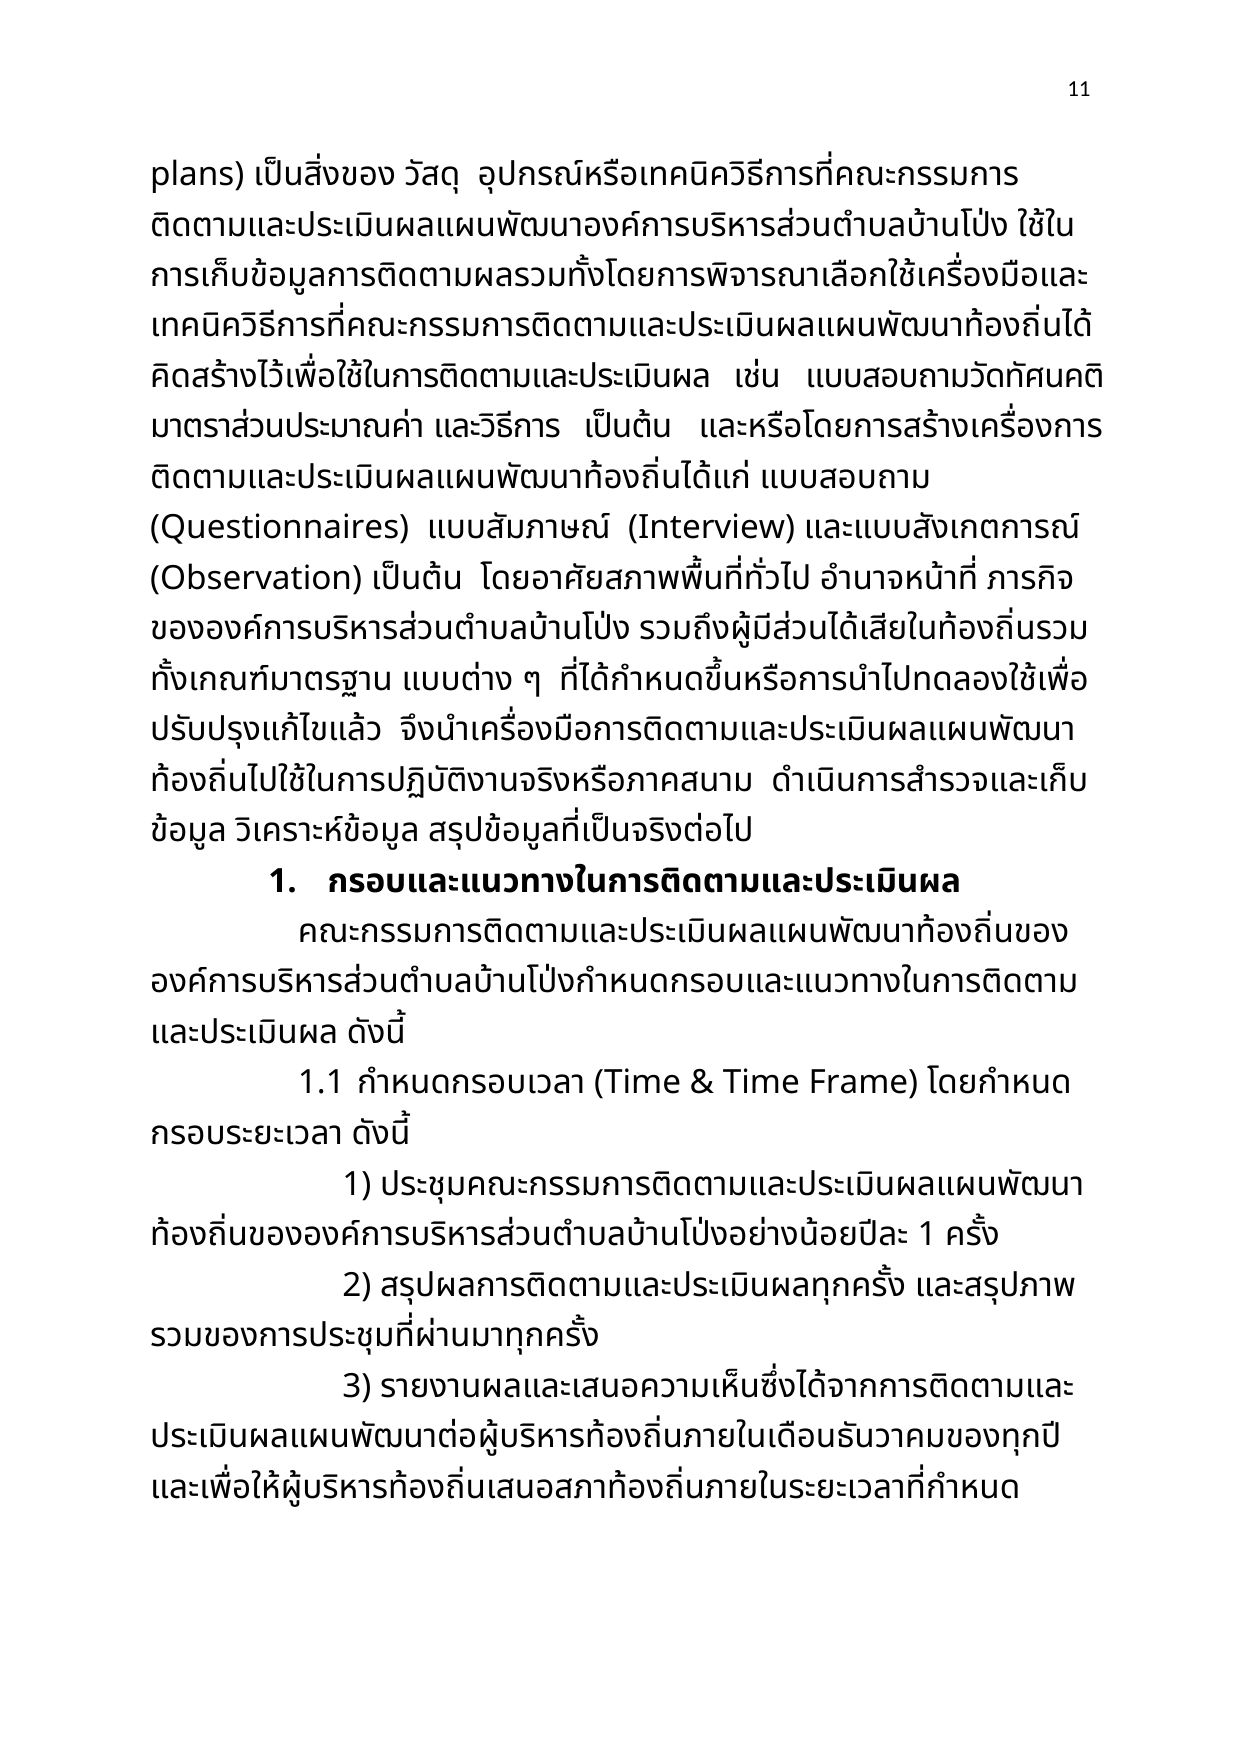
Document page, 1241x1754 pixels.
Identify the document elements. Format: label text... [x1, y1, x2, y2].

text 1. กรอบและแนวทางในการติดตามและประเมินผล [150, 856, 1110, 907]
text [150, 150, 1110, 856]
text 2) สรุปผลการติดตามและประเมินผลทุกครั้ง และสรุปภาพรวมของการประชุมที่ผ่านมาทุกครั้ง [150, 1261, 1110, 1362]
text คณะกรรมการติดตามและประเมินผลแผนพัฒนาท้องถิ่นขององค์การบริหารส่วนตำบลบ้านโป่งกำหนดกรอบและแนวทางในการติดตามและประเมินผล ดังนี้ [150, 907, 1110, 1058]
text 1.1 กำหนดกรอบเวลา (Time & Time Frame) โดยกำหนดกรอบระยะเวลา ดังนี้ [150, 1058, 1110, 1159]
text 1) ประชุมคณะกรรมการติดตามและประเมินผลแผนพัฒนาท้องถิ่นขององค์การบริหารส่วนตำบลบ้านโป่งอย่างน้อยปีละ 1 ครั้ง [150, 1159, 1110, 1261]
text 3) รายงานผลและเสนอความเห็นซึ่งได้จากการติดตามและประเมินผลแผนพัฒนาต่อผู้บริหารท้องถิ่นภายในเดือนธันวาคมของทุกปี และเพื่อให้ผู้บริหารท้องถิ่นเสนอสภาท้องถิ่นภายในระยะเวลาที่กำหนด [150, 1362, 1110, 1513]
